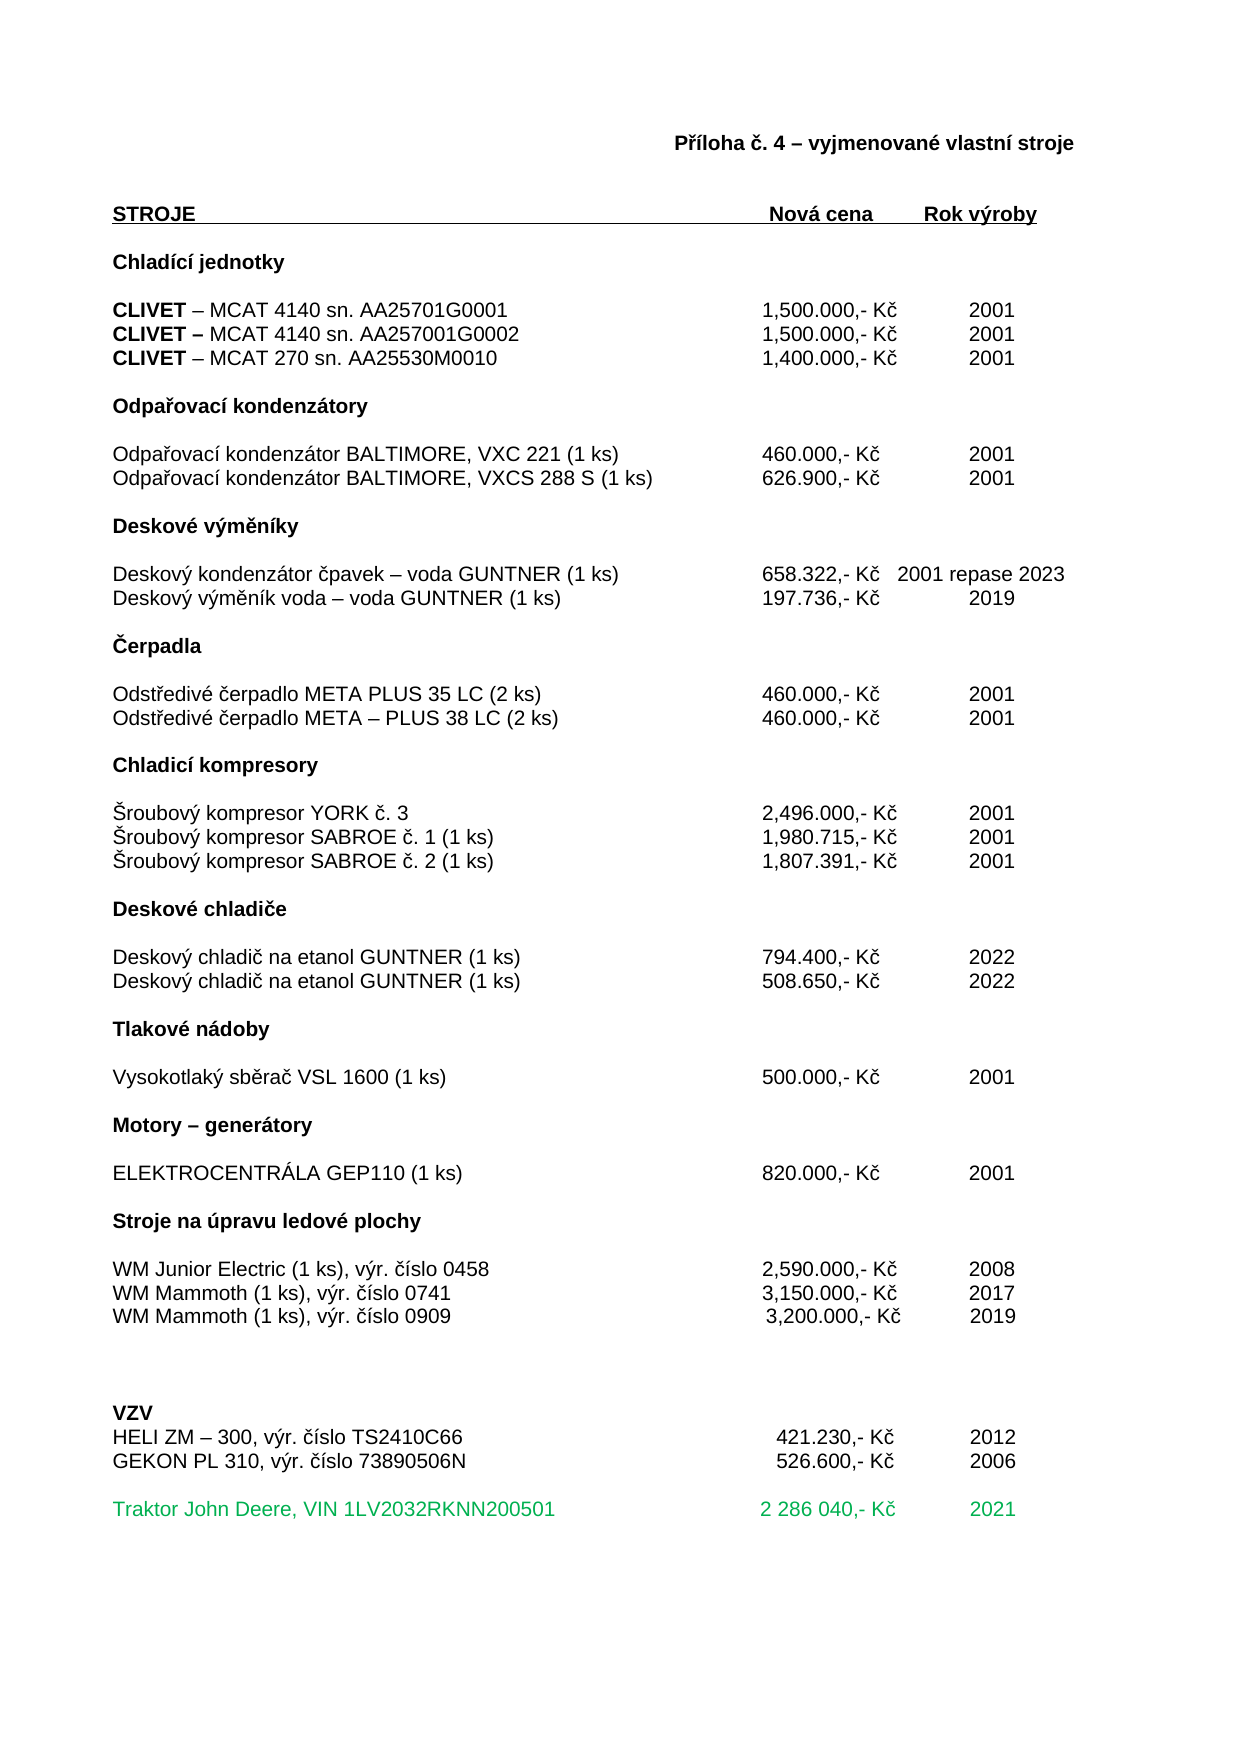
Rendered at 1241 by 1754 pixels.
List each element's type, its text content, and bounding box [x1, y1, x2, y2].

text WM Mammoth (1 ks), výr. číslo 0741 3,150.000,- Kč 2017 [112, 1280, 1128, 1304]
text Příloha č. 4 – vyjmenované vlastní stroje [112, 130, 1128, 154]
text Čerpadla [112, 633, 1128, 657]
text CLIVET – MCAT 270 sn. AA25530M0010 1,400.000,- Kč 2001 [112, 346, 1128, 370]
text Deskové chladiče [112, 897, 1128, 921]
text HELI ZM – 300, výr. číslo TS2410C66 421.230,- Kč 2012 [112, 1425, 1128, 1449]
text Deskový chladič na etanol GUNTNER (1 ks) 794.400,- Kč 2022 [112, 945, 1128, 969]
text Odpařovací kondenzátor BALTIMORE, VXCS 288 S (1 ks) 626.900,- Kč 2001 [112, 466, 1128, 490]
text Tlakové nádoby [112, 1017, 1128, 1041]
text Odstředivé čerpadlo META PLUS 35 LC (2 ks) 460.000,- Kč 2001 [112, 681, 1128, 705]
text VZV [112, 1401, 1128, 1425]
text Deskový kondenzátor čpavek – voda GUNTNER (1 ks) 658.322,- Kč 2001 repase 2023 [112, 562, 1128, 586]
text WM Junior Electric (1 ks), výr. číslo 0458 2,590.000,- Kč 2008 [112, 1256, 1128, 1280]
text Šroubový kompresor SABROE č. 2 (1 ks) 1,807.391,- Kč 2001 [112, 849, 1128, 873]
text Motory – generátory [112, 1113, 1128, 1137]
text Odstředivé čerpadlo META – PLUS 38 LC (2 ks) 460.000,- Kč 2001 [112, 705, 1128, 729]
text CLIVET – MCAT 4140 sn. AA25701G0001 1,500.000,- Kč 2001 [112, 298, 1128, 322]
text STROJE Nová cena Rok výroby [112, 202, 1128, 226]
text Vysokotlaký sběrač VSL 1600 (1 ks) 500.000,- Kč 2001 [112, 1065, 1128, 1089]
text ELEKTROCENTRÁLA GEP110 (1 ks) 820.000,- Kč 2001 [112, 1161, 1128, 1184]
text Odpařovací kondenzátory [112, 394, 1128, 418]
text Šroubový kompresor YORK č. 3 2,496.000,- Kč 2001 [112, 801, 1128, 825]
text Šroubový kompresor SABROE č. 1 (1 ks) 1,980.715,- Kč 2001 [112, 825, 1128, 849]
text Traktor John Deere, VIN 1LV2032RKNN200501 2 286 040,- Kč 2021 [112, 1497, 1128, 1521]
text GEKON PL 310, výr. číslo 73890506N 526.600,- Kč 2006 [112, 1449, 1128, 1473]
text Chladicí kompresory [112, 753, 1128, 777]
text WM Mammoth (1 ks), výr. číslo 0909 3,200.000,- Kč 2019 [112, 1304, 1128, 1328]
text Chladící jednotky [112, 250, 1128, 274]
text Deskový chladič na etanol GUNTNER (1 ks) 508.650,- Kč 2022 [112, 969, 1128, 993]
text Deskové výměníky [112, 514, 1128, 538]
text Stroje na úpravu ledové plochy [112, 1208, 1128, 1232]
text Deskový výměník voda – voda GUNTNER (1 ks) 197.736,- Kč 2019 [112, 586, 1128, 609]
text CLIVET – MCAT 4140 sn. AA257001G0002 1,500.000,- Kč 2001 [112, 322, 1128, 346]
text Odpařovací kondenzátor BALTIMORE, VXC 221 (1 ks) 460.000,- Kč 2001 [112, 442, 1128, 466]
